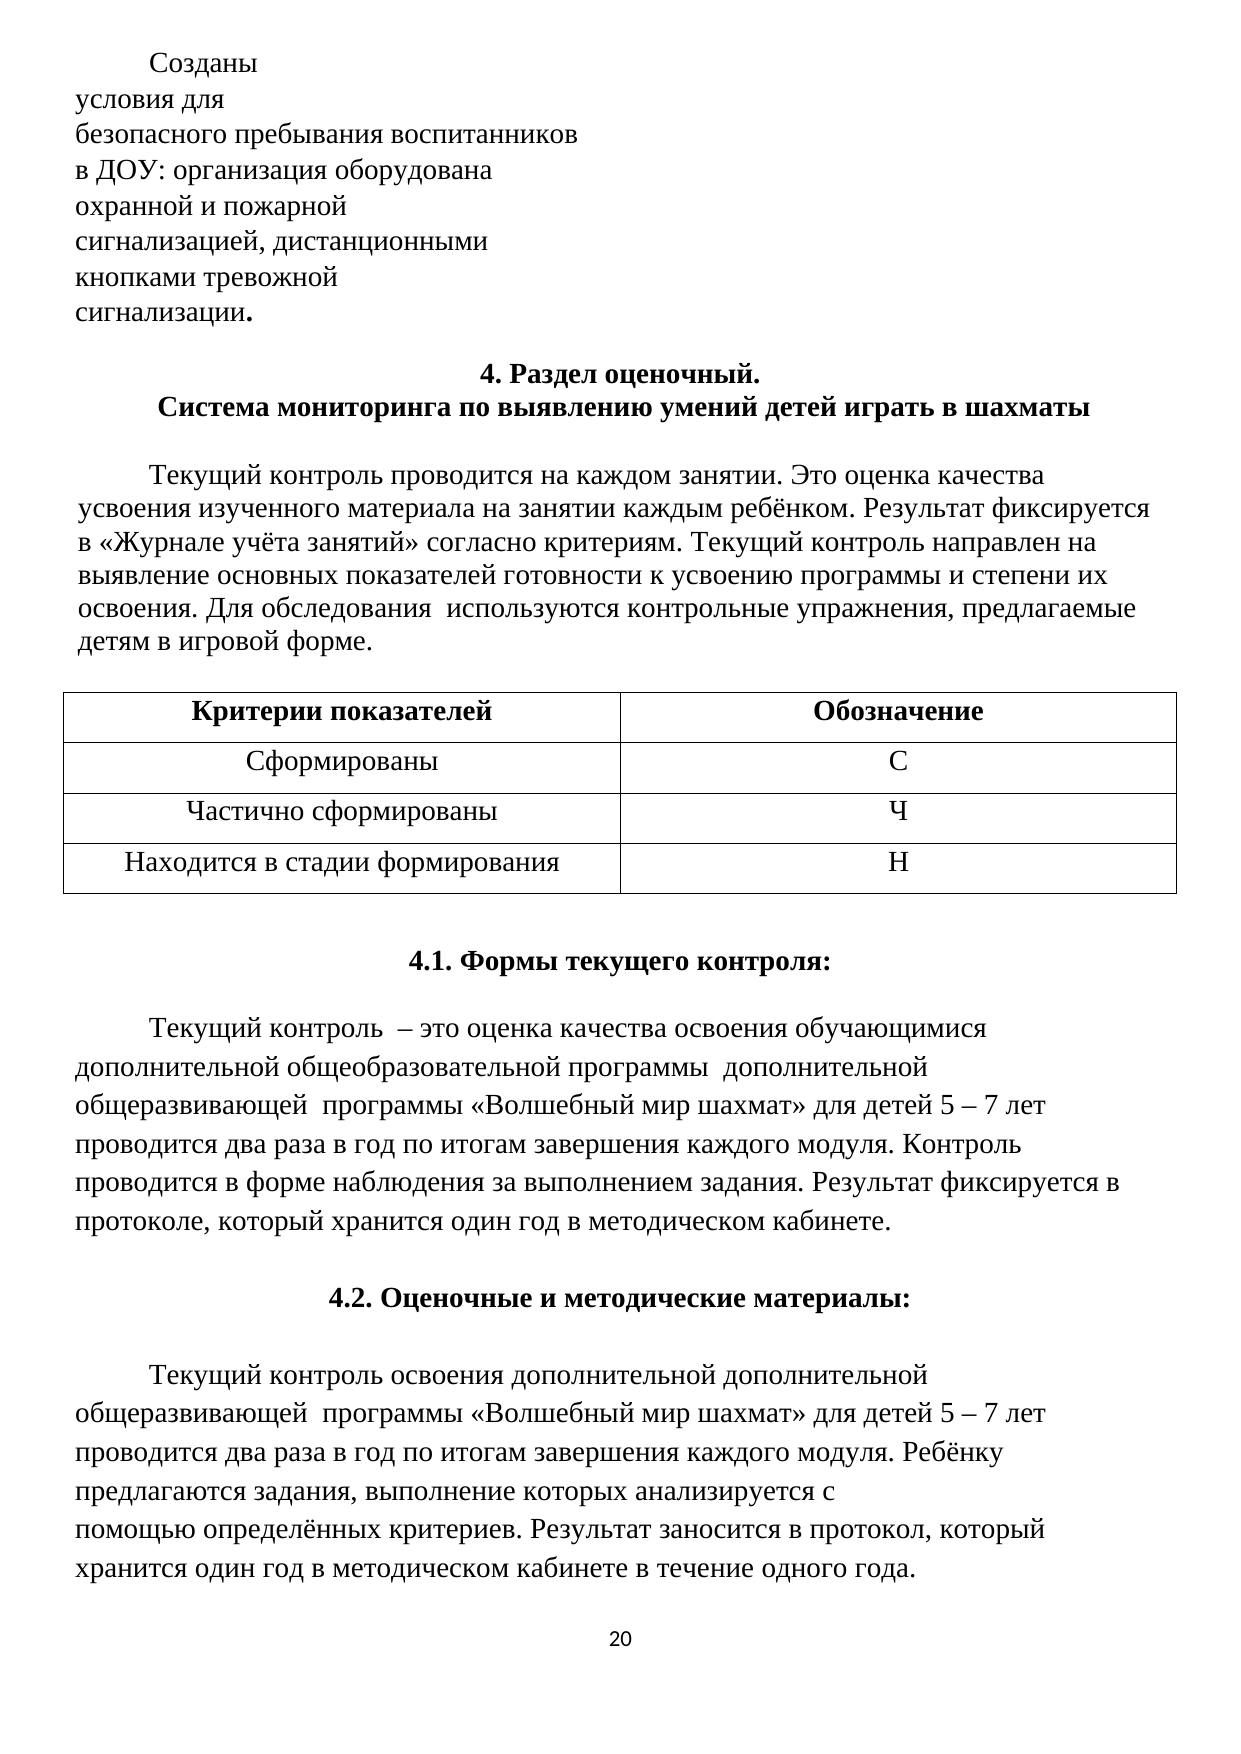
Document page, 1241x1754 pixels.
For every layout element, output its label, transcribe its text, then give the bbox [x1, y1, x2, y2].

table_cell Находится в стадии формирования [64, 844, 620, 893]
table_cell Частично сформированы [64, 794, 620, 843]
text Текущий контроль – это оценка качества освоения обучающимися дополнительной общеобразовательной программы дополнительной общеразвивающей программы «Волшебный мир шахмат» для детей 5 – 7 лет проводится два раза в год по итогам завершения каждого модуля. Контроль проводится в форме наблюдения за выполнением задания. Результат фиксируется в протоколе, который хранится один год в методическом кабинете. [75, 1010, 1165, 1236]
text 4. Раздел оценочный. [75, 356, 1165, 389]
table_cell Н [621, 844, 1176, 893]
text 4.1. Формы текущего контроля: [75, 943, 1165, 977]
text Созданы стоять условия для сухин безопасного пребывания воспитанников личностного в ДОУ: организация оборудована пешка охранной и пожарной турниру сигнализацией, дистанционными шахматное кнопками тревожной исходном сигнализации. [75, 44, 1165, 327]
table_cell Ч [621, 794, 1176, 843]
table_cell Сформированы [64, 743, 620, 792]
table_header Критерии показателей [64, 693, 620, 742]
text Текущий контроль проводится на каждом занятии. Это оценка качества усвоения изученного материала на занятии каждым ребёнком. Результат фиксируется в «Журнале учёта занятий» согласно критериям. Текущий контроль направлен на выявление основных показателей готовности к усвоению программы и степени их освоения. Для обследования используются контрольные упражнения, предлагаемые детям в игровой форме. [78, 458, 1156, 657]
table_header Обозначение [621, 693, 1176, 742]
text помощью определённых критериев. Результат заносится в протокол, который хранится один год в методическом кабинете в течение одного года. [75, 1511, 1165, 1583]
text 4.2. Оценочные и методические материалы: [75, 1280, 1165, 1313]
text Система мониторинга по выявлению умений детей играть в шахматы [75, 389, 1165, 423]
table_cell С [621, 743, 1176, 792]
text Текущий контроль освоения дополнительной дополнительной общеразвивающей программы «Волшебный мир шахмат» для детей 5 – 7 лет проводится два раза в год по итогам завершения каждого модуля. Ребёнку предлагаются задания, выполнение которых анализируется с [75, 1357, 1165, 1506]
